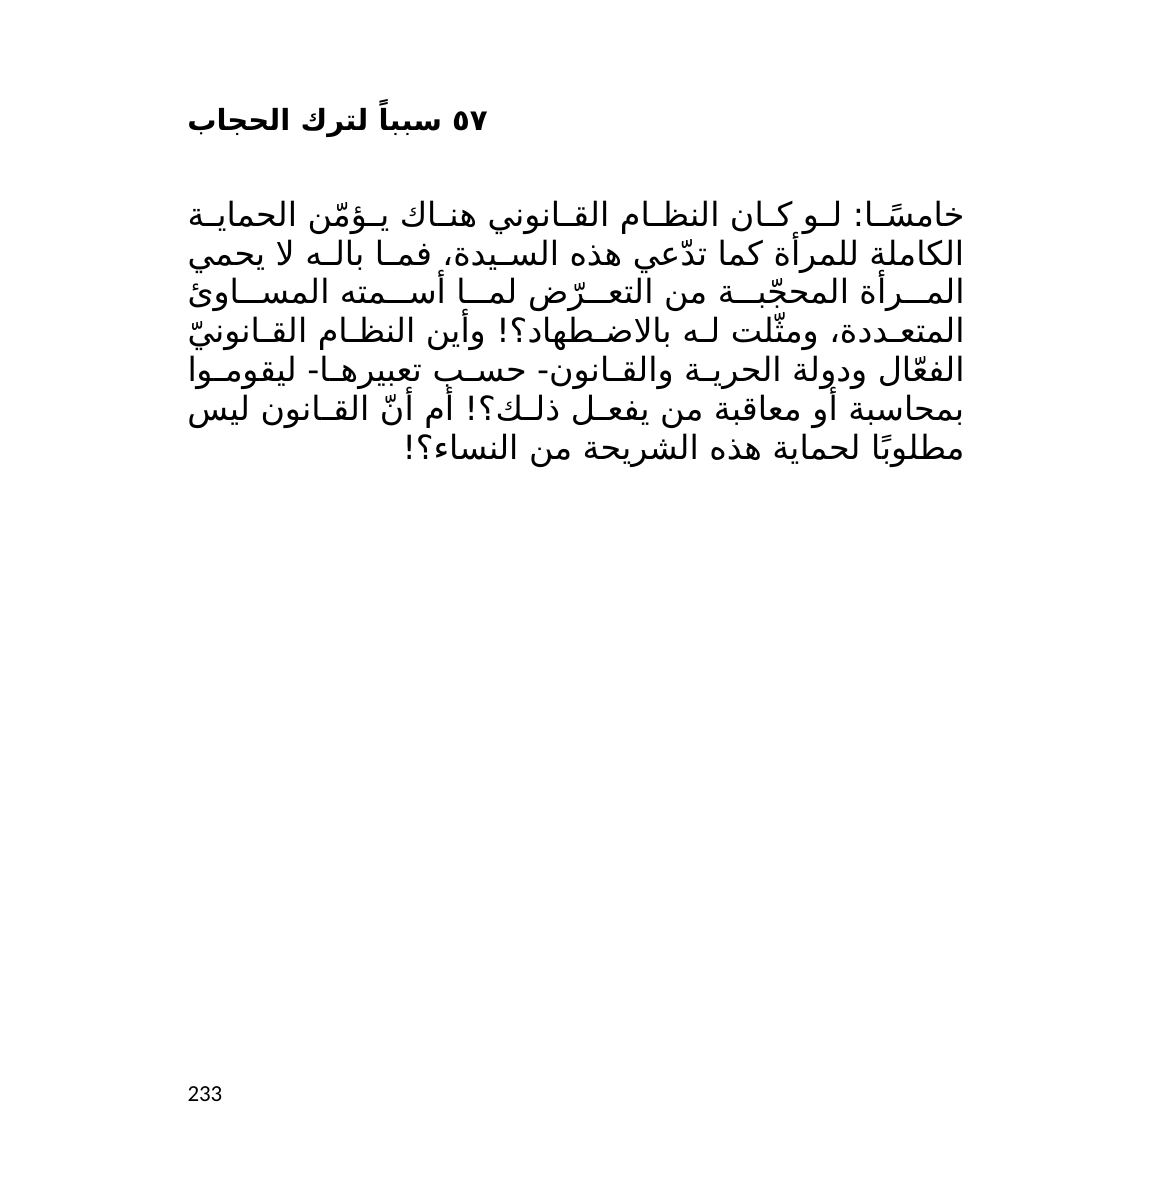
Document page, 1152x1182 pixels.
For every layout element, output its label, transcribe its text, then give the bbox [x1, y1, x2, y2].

text خامسًا: لو كان النظام القانوني هناك يؤمّن الحماية الكاملة للمرأة كما تدّعي هذه السيدة، فما باله لا يحمي المرأة المحجّبة من التعرّض لما أسمته المساوئ المتعددة، ومثّلت له بالاضطهاد؟! وأين النظام القانونيّ الفعّال ودولة الحرية والقانون- حسب تعبيرها- ليقوموا بمحاسبة أو معاقبة من يفعل ذلك؟! أم أنّ القانون ليس مطلوبًا لحماية هذه الشريحة من النساء؟! [187, 195, 964, 467]
